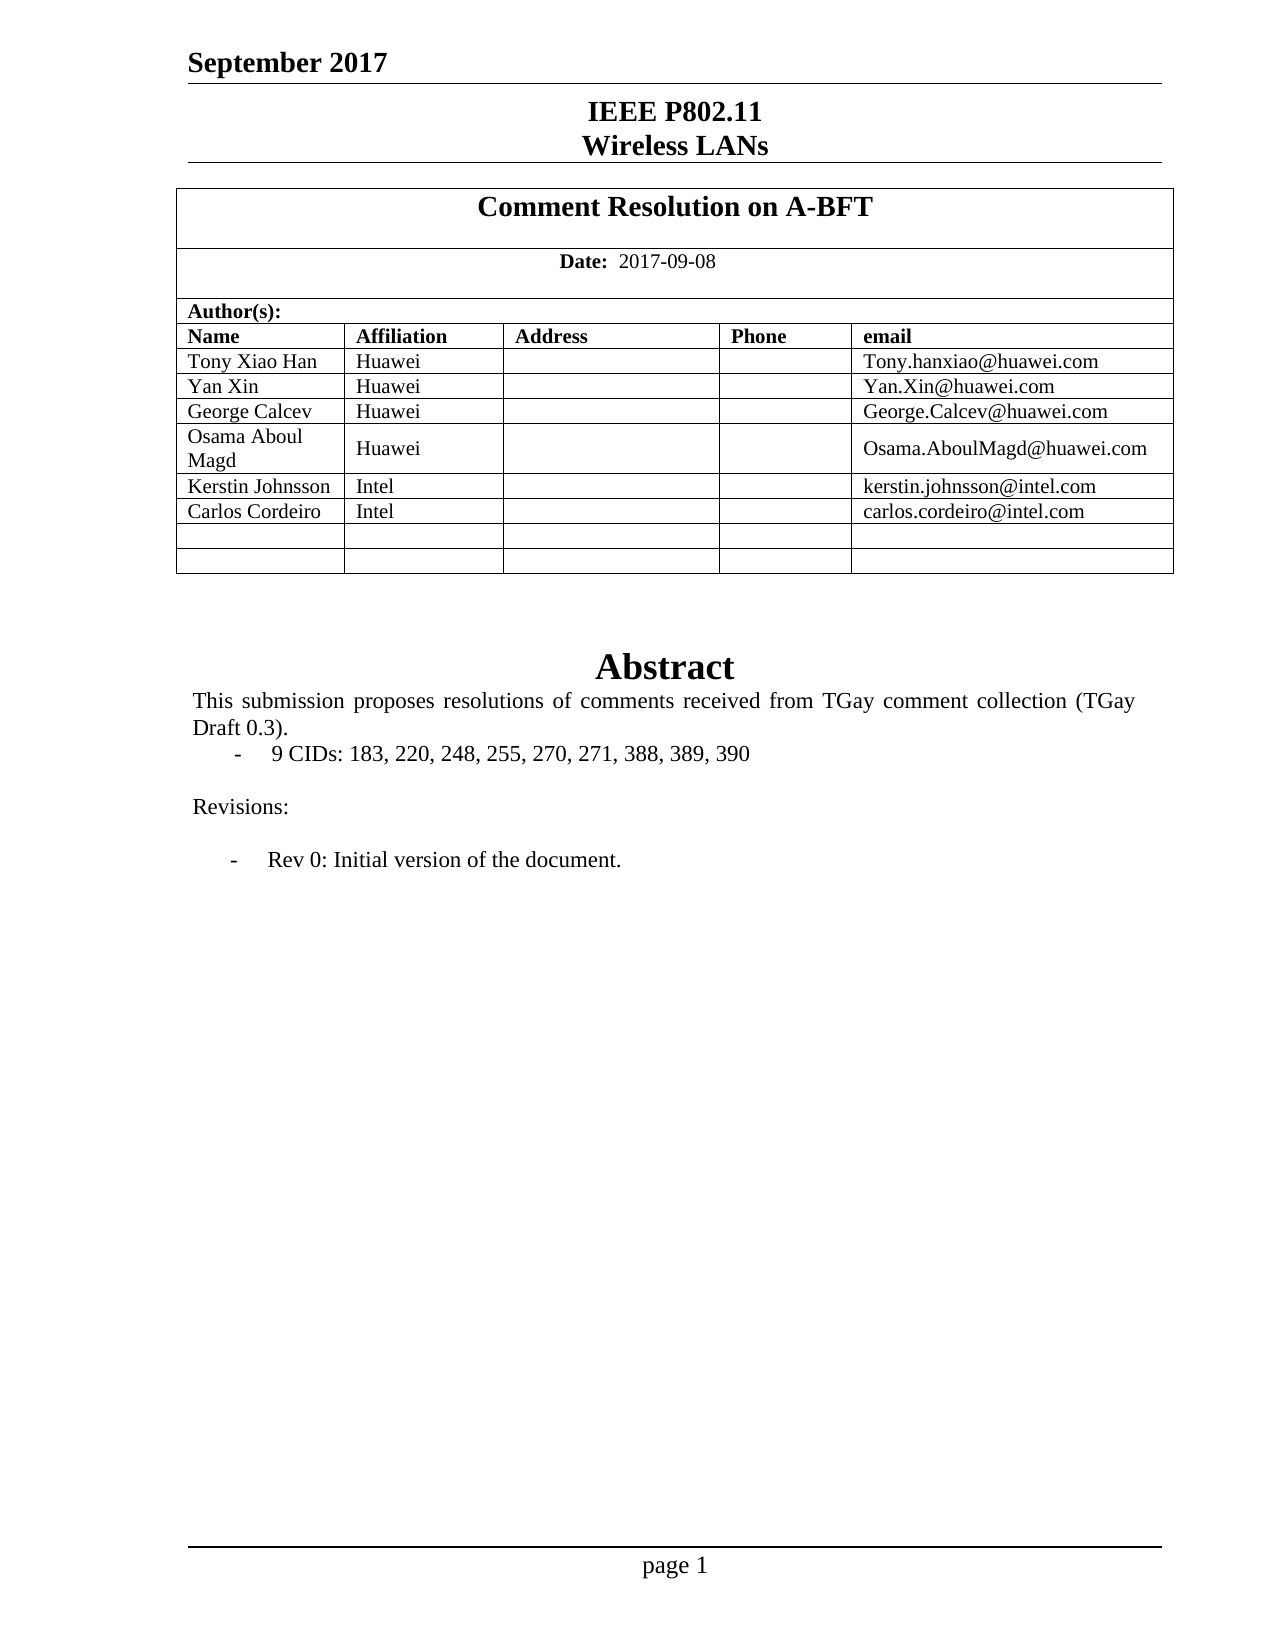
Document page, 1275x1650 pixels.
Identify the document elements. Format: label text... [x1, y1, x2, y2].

table_cell Yan Xin [177, 374, 344, 398]
table_cell [720, 524, 851, 548]
table_cell [720, 549, 851, 573]
table_cell [720, 399, 851, 423]
table_cell Tony.hanxiao@huawei.com [852, 349, 1173, 373]
table_cell Date: 2017-09-08 [177, 249, 1173, 298]
table_cell email [852, 324, 1173, 348]
table_cell [720, 374, 851, 398]
table_cell [504, 474, 719, 498]
table_cell [720, 424, 851, 472]
table_cell [720, 499, 851, 523]
table_cell Phone [720, 324, 851, 348]
table_cell [177, 524, 344, 548]
table_cell Yan.Xin@huawei.com [852, 374, 1173, 398]
table_cell [852, 524, 1173, 548]
table_cell [504, 524, 719, 548]
table_cell Tony Xiao Han [177, 349, 344, 373]
table_cell kerstin.johnsson@intel.com [852, 474, 1173, 498]
table_cell Affiliation [345, 324, 503, 348]
table_cell Intel [345, 474, 503, 498]
table_cell [504, 399, 719, 423]
table_cell [504, 549, 719, 573]
table_cell George.Calcev@huawei.com [852, 399, 1173, 423]
table_cell Carlos Cordeiro [177, 499, 344, 523]
table_cell Kerstin Johnsson [177, 474, 344, 498]
table_cell [720, 474, 851, 498]
table_cell [852, 549, 1173, 573]
table_cell [345, 524, 503, 548]
table_cell [177, 549, 344, 573]
table_cell Intel [345, 499, 503, 523]
text IEEE P802.11 Wireless LANs [187, 94, 1162, 163]
table_cell [720, 349, 851, 373]
table_cell [504, 374, 719, 398]
table_cell Address [504, 324, 719, 348]
table_cell carlos.cordeiro@intel.com [852, 499, 1173, 523]
table_cell [504, 424, 719, 472]
table_cell Osama Aboul Magd [177, 424, 344, 472]
table_cell Osama.AboulMagd@huawei.com [852, 424, 1173, 472]
table_cell Huawei [345, 349, 503, 373]
table_cell Huawei [345, 424, 503, 472]
table_cell George Calcev [177, 399, 344, 423]
table_cell Huawei [345, 374, 503, 398]
table_cell Author(s): [177, 299, 1173, 323]
table_cell Huawei [345, 399, 503, 423]
table_header Comment Resolution on A-BFT [177, 189, 1173, 248]
table_cell Name [177, 324, 344, 348]
table_cell [345, 549, 503, 573]
table_cell [504, 349, 719, 373]
table_cell [504, 499, 719, 523]
